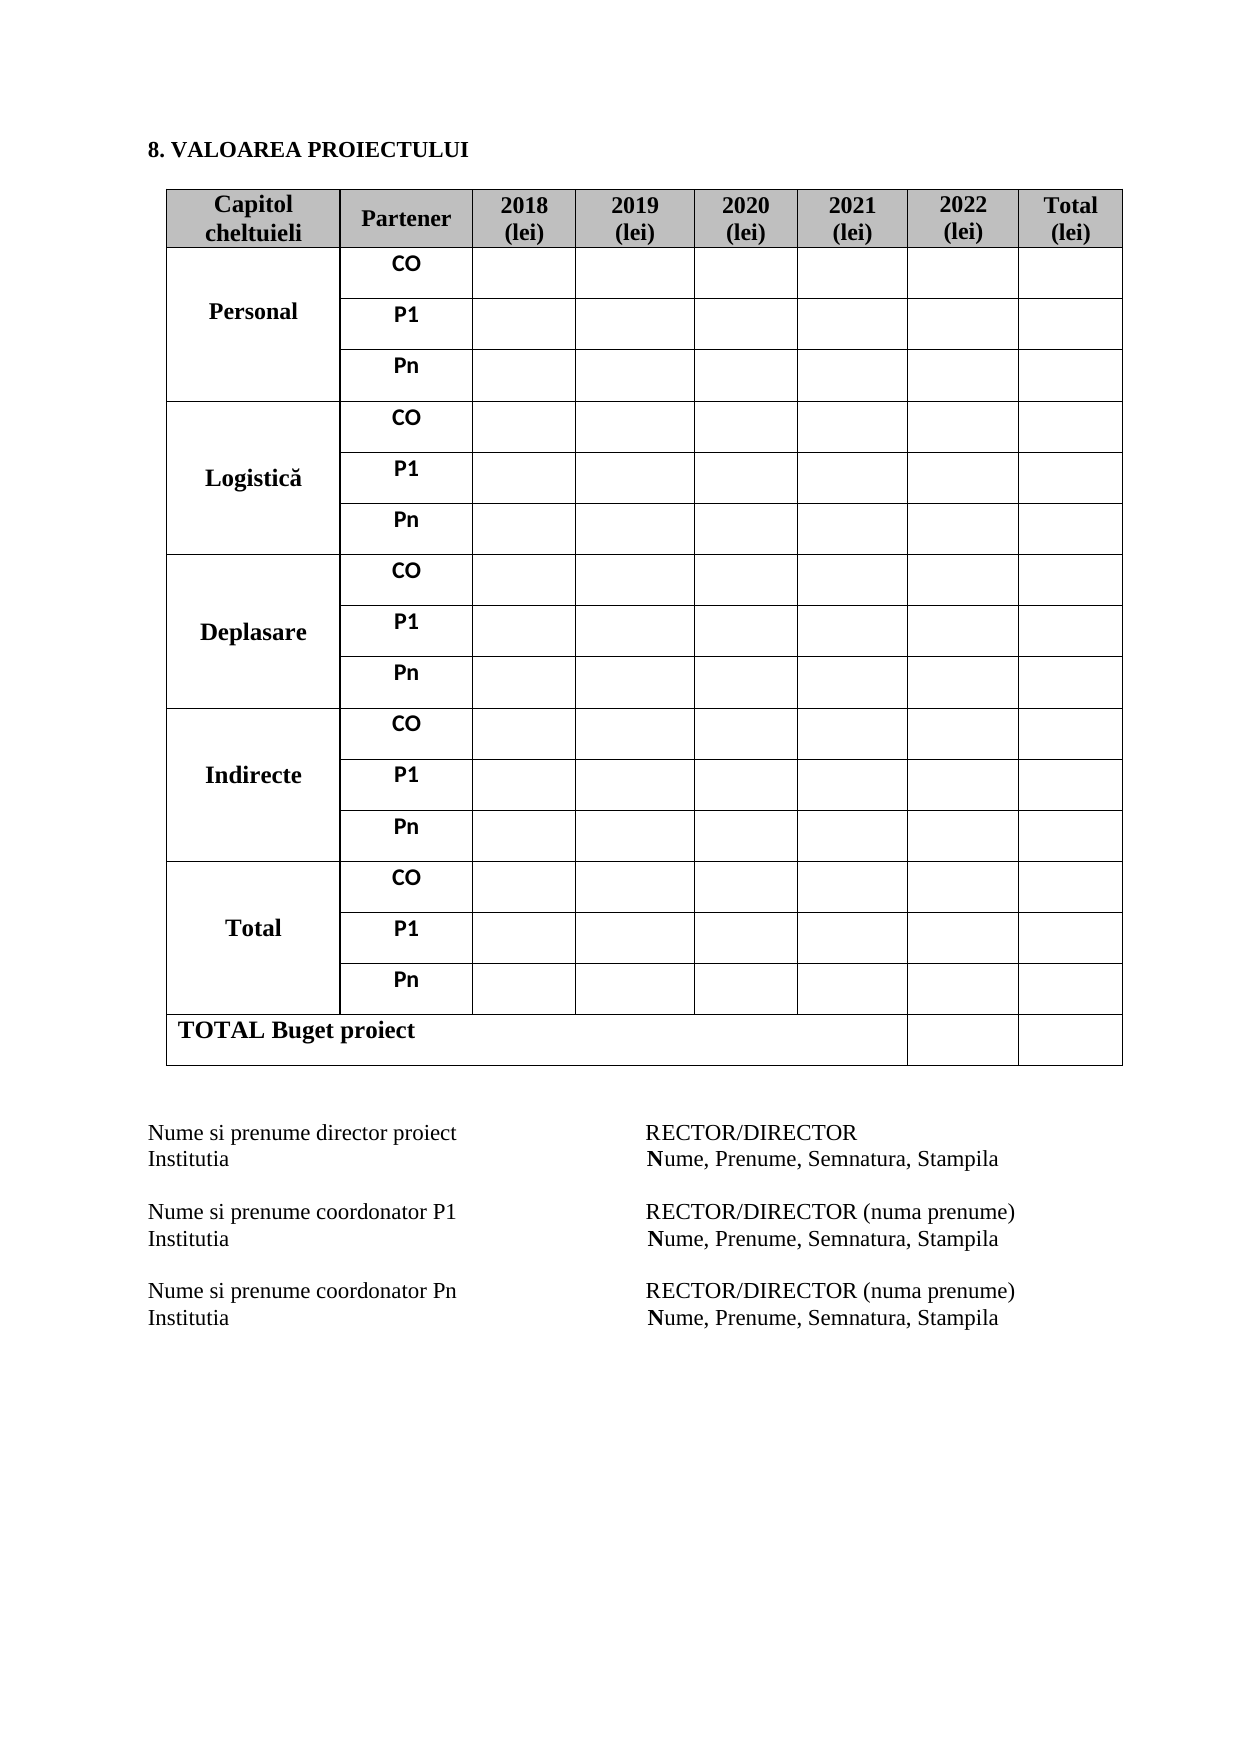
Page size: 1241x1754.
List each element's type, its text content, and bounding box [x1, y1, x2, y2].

table_cell [798, 709, 907, 758]
table_cell [908, 709, 1018, 758]
table_cell Pn [341, 964, 472, 1014]
table_cell [908, 453, 1018, 503]
text Institutia Nume, Prenume, Semnatura, Stampila [148, 1304, 1092, 1330]
table_cell [576, 913, 694, 963]
table_cell Pn [341, 350, 472, 401]
table_cell P1 [341, 453, 472, 503]
table_cell [798, 453, 907, 503]
table_cell [798, 760, 907, 810]
table_cell Personal [167, 248, 339, 401]
table_header 2019 (lei) [576, 190, 694, 247]
table_cell [798, 913, 907, 963]
table_cell [908, 913, 1018, 963]
table_cell [695, 606, 797, 656]
table_cell [473, 709, 575, 758]
table_cell [798, 248, 907, 298]
table_cell [473, 862, 575, 912]
table_cell [1019, 402, 1122, 452]
table_cell CO [341, 248, 472, 298]
table_cell [908, 862, 1018, 912]
table_cell [798, 299, 907, 349]
table_cell [1019, 606, 1122, 656]
table_cell [908, 1015, 1018, 1065]
text Institutia Nume, Prenume, Semnatura, Stampila [148, 1146, 1092, 1172]
table_cell [473, 402, 575, 452]
table_cell [473, 913, 575, 963]
table_cell [908, 964, 1018, 1014]
table_cell [576, 248, 694, 298]
table_cell [576, 657, 694, 707]
text Nume si prenume coordonator Pn RECTOR/DIRECTOR (numa prenume) [148, 1277, 1092, 1304]
table_cell [473, 760, 575, 810]
table_cell [576, 811, 694, 861]
table_cell [695, 657, 797, 707]
table_cell [576, 350, 694, 401]
table_header Partener [341, 190, 472, 247]
text 8. VALOAREA PROIECTULUI [148, 136, 1092, 162]
table_cell CO [341, 402, 472, 452]
table_cell [908, 811, 1018, 861]
table_cell [798, 555, 907, 605]
table_cell [1019, 453, 1122, 503]
table_cell [473, 657, 575, 707]
table_cell [473, 606, 575, 656]
table_cell [576, 555, 694, 605]
table_cell [576, 606, 694, 656]
table_cell [473, 299, 575, 349]
table_cell P1 [341, 299, 472, 349]
table_cell Logistică [167, 402, 339, 554]
table_cell [695, 555, 797, 605]
table_cell Indirecte [167, 709, 339, 861]
table_header 2022 (lei) [908, 190, 1018, 247]
text Nume si prenume director proiect RECTOR/DIRECTOR [148, 1119, 1092, 1146]
table_cell [798, 964, 907, 1014]
table_cell P1 [341, 913, 472, 963]
table_cell [798, 657, 907, 707]
table_cell [908, 606, 1018, 656]
table_cell [576, 504, 694, 554]
table_cell [798, 504, 907, 554]
table_cell [576, 709, 694, 758]
table_header 2018 (lei) [473, 190, 575, 247]
table_cell [908, 402, 1018, 452]
table_cell [908, 350, 1018, 401]
table_cell [1019, 709, 1122, 758]
table_cell [1019, 248, 1122, 298]
table_cell Pn [341, 657, 472, 707]
table_cell [798, 402, 907, 452]
table_cell [695, 299, 797, 349]
table_cell [695, 350, 797, 401]
table_cell [908, 657, 1018, 707]
table_cell Total [167, 862, 339, 1014]
table_header 2021 (lei) [798, 190, 907, 247]
table_cell [576, 760, 694, 810]
table_header Total (lei) [1019, 190, 1122, 247]
table_cell [1019, 862, 1122, 912]
table_cell [798, 350, 907, 401]
table_header Capitol cheltuieli [167, 190, 339, 247]
table_cell [695, 453, 797, 503]
table_cell [576, 299, 694, 349]
table_cell [695, 913, 797, 963]
table_cell P1 [341, 760, 472, 810]
table_cell [1019, 964, 1122, 1014]
table_cell [1019, 555, 1122, 605]
table_cell CO [341, 709, 472, 758]
table_cell [1019, 760, 1122, 810]
table_cell [576, 453, 694, 503]
table_cell [473, 453, 575, 503]
table_cell [695, 402, 797, 452]
table_cell [908, 504, 1018, 554]
table_cell TOTAL Buget proiect [167, 1015, 907, 1065]
table_cell [576, 862, 694, 912]
table_cell [908, 555, 1018, 605]
table_cell [1019, 913, 1122, 963]
table_cell [798, 606, 907, 656]
table_cell [695, 964, 797, 1014]
table_header 2020 (lei) [695, 190, 797, 247]
table_cell [1019, 811, 1122, 861]
table_cell [1019, 504, 1122, 554]
table_cell [695, 709, 797, 758]
table_cell [695, 504, 797, 554]
table_cell [473, 248, 575, 298]
table_cell [1019, 1015, 1122, 1065]
text Institutia Nume, Prenume, Semnatura, Stampila [148, 1224, 1092, 1251]
table_cell [473, 964, 575, 1014]
table_cell [576, 402, 694, 452]
table_cell [798, 811, 907, 861]
table_cell P1 [341, 606, 472, 656]
table_cell [473, 555, 575, 605]
table_cell [1019, 350, 1122, 401]
table_cell [1019, 299, 1122, 349]
table_cell [695, 811, 797, 861]
table_cell [695, 248, 797, 298]
table_cell CO [341, 862, 472, 912]
table_cell [908, 760, 1018, 810]
table_cell CO [341, 555, 472, 605]
table_cell [908, 299, 1018, 349]
table_cell [576, 964, 694, 1014]
table_cell [908, 248, 1018, 298]
table_cell [695, 862, 797, 912]
table_cell [1019, 657, 1122, 707]
table_cell [473, 811, 575, 861]
table_cell Pn [341, 504, 472, 554]
table_cell Deplasare [167, 555, 339, 707]
table_cell [473, 350, 575, 401]
table_cell Pn [341, 811, 472, 861]
table_cell [695, 760, 797, 810]
table_cell [798, 862, 907, 912]
text Nume si prenume coordonator P1 RECTOR/DIRECTOR (numa prenume) [148, 1198, 1092, 1224]
table_cell [473, 504, 575, 554]
